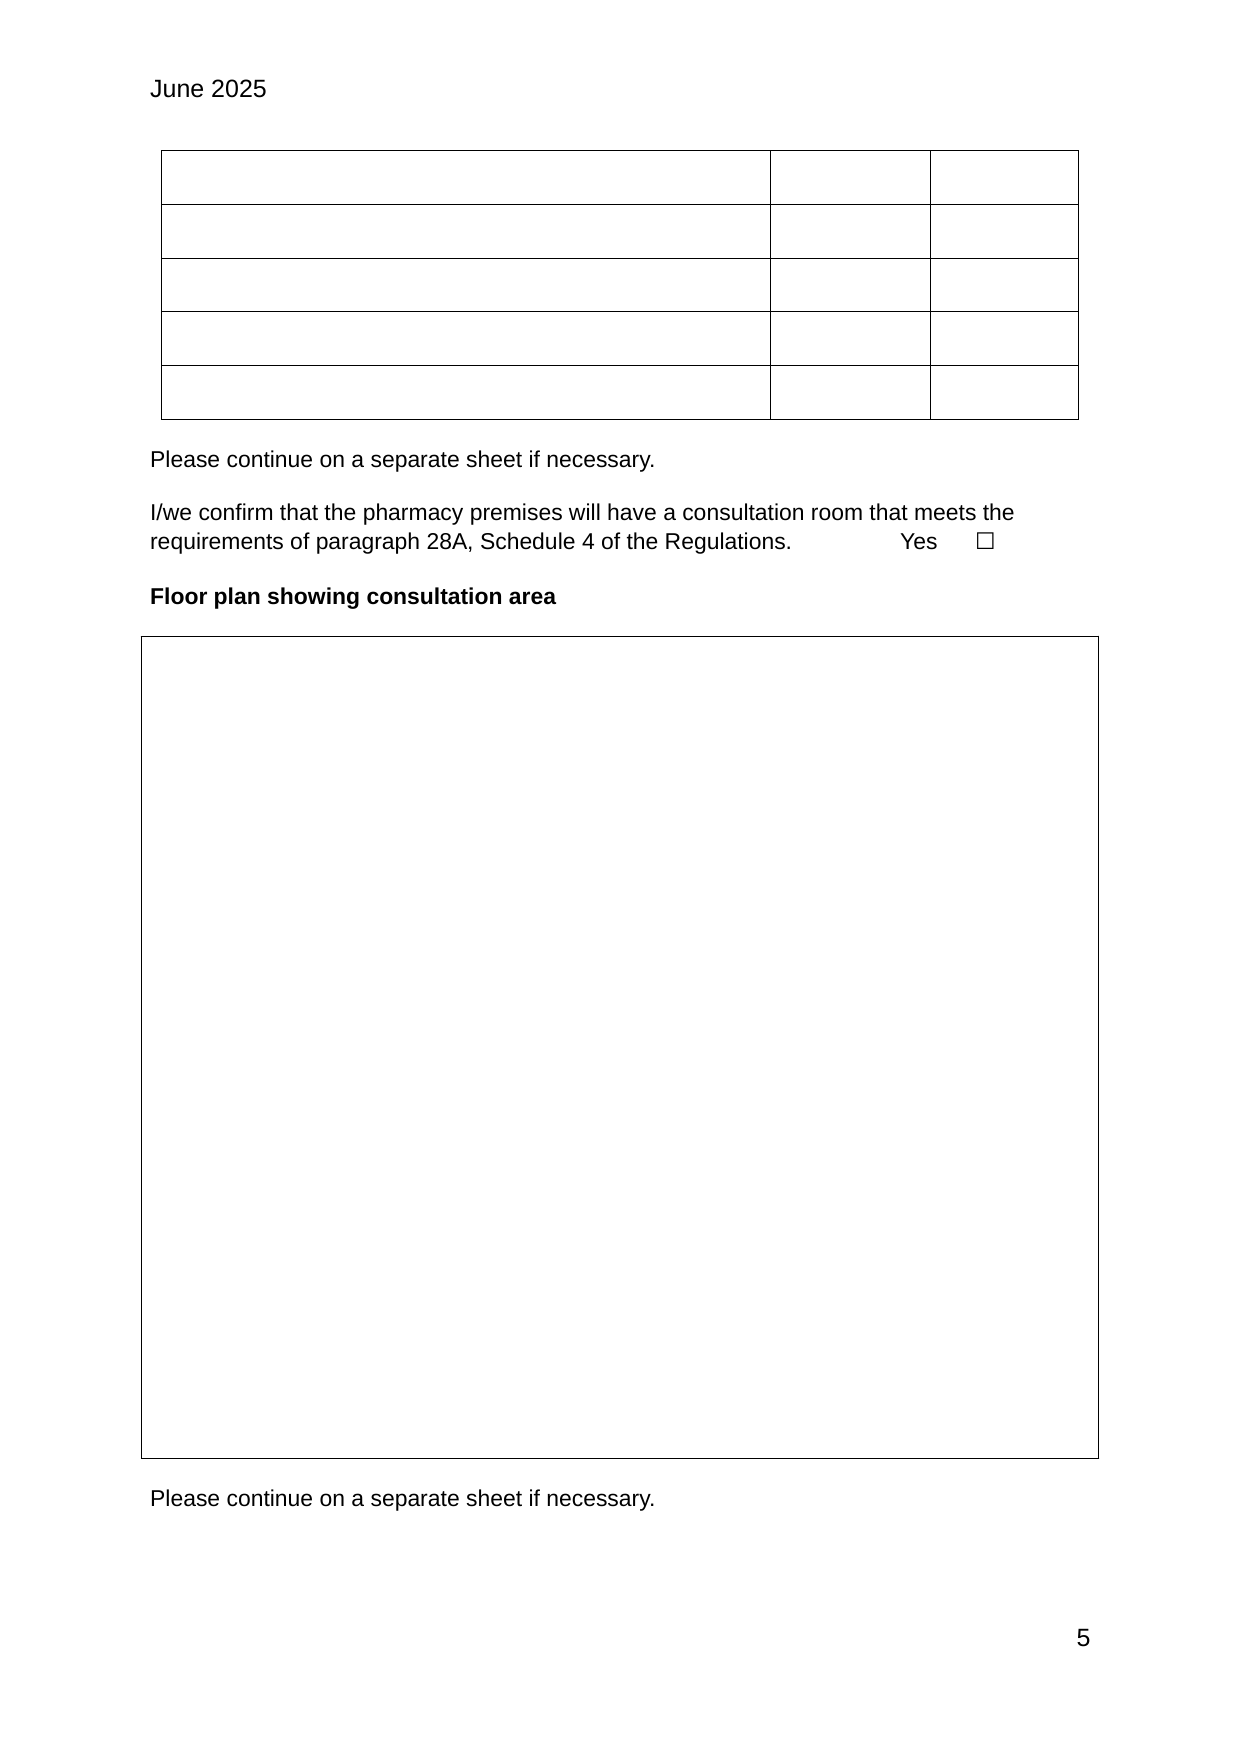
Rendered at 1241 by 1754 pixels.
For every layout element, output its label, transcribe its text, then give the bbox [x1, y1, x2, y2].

text I/we confirm that the pharmacy premises will have a consultation room that meets the requirements of paragraph 28A, Schedule 4 of the Regulations. Yes [150, 499, 1090, 556]
table_cell [771, 259, 930, 311]
table_cell [771, 151, 930, 204]
table_cell [162, 312, 770, 365]
table_cell [771, 312, 930, 365]
table_cell [771, 366, 930, 419]
table_cell [931, 312, 1078, 365]
table_cell [771, 205, 930, 257]
table_cell [931, 366, 1078, 419]
table_cell [162, 205, 770, 257]
text Please continue on a separate sheet if necessary. [150, 1485, 1090, 1511]
table_cell [162, 259, 770, 311]
table_cell [931, 259, 1078, 311]
text Floor plan showing consultation area [150, 583, 1090, 609]
table_cell [162, 151, 770, 204]
table_cell [162, 366, 770, 419]
table_cell [931, 151, 1078, 204]
text Please continue on a separate sheet if necessary. [150, 446, 1090, 472]
table_cell [931, 205, 1078, 257]
